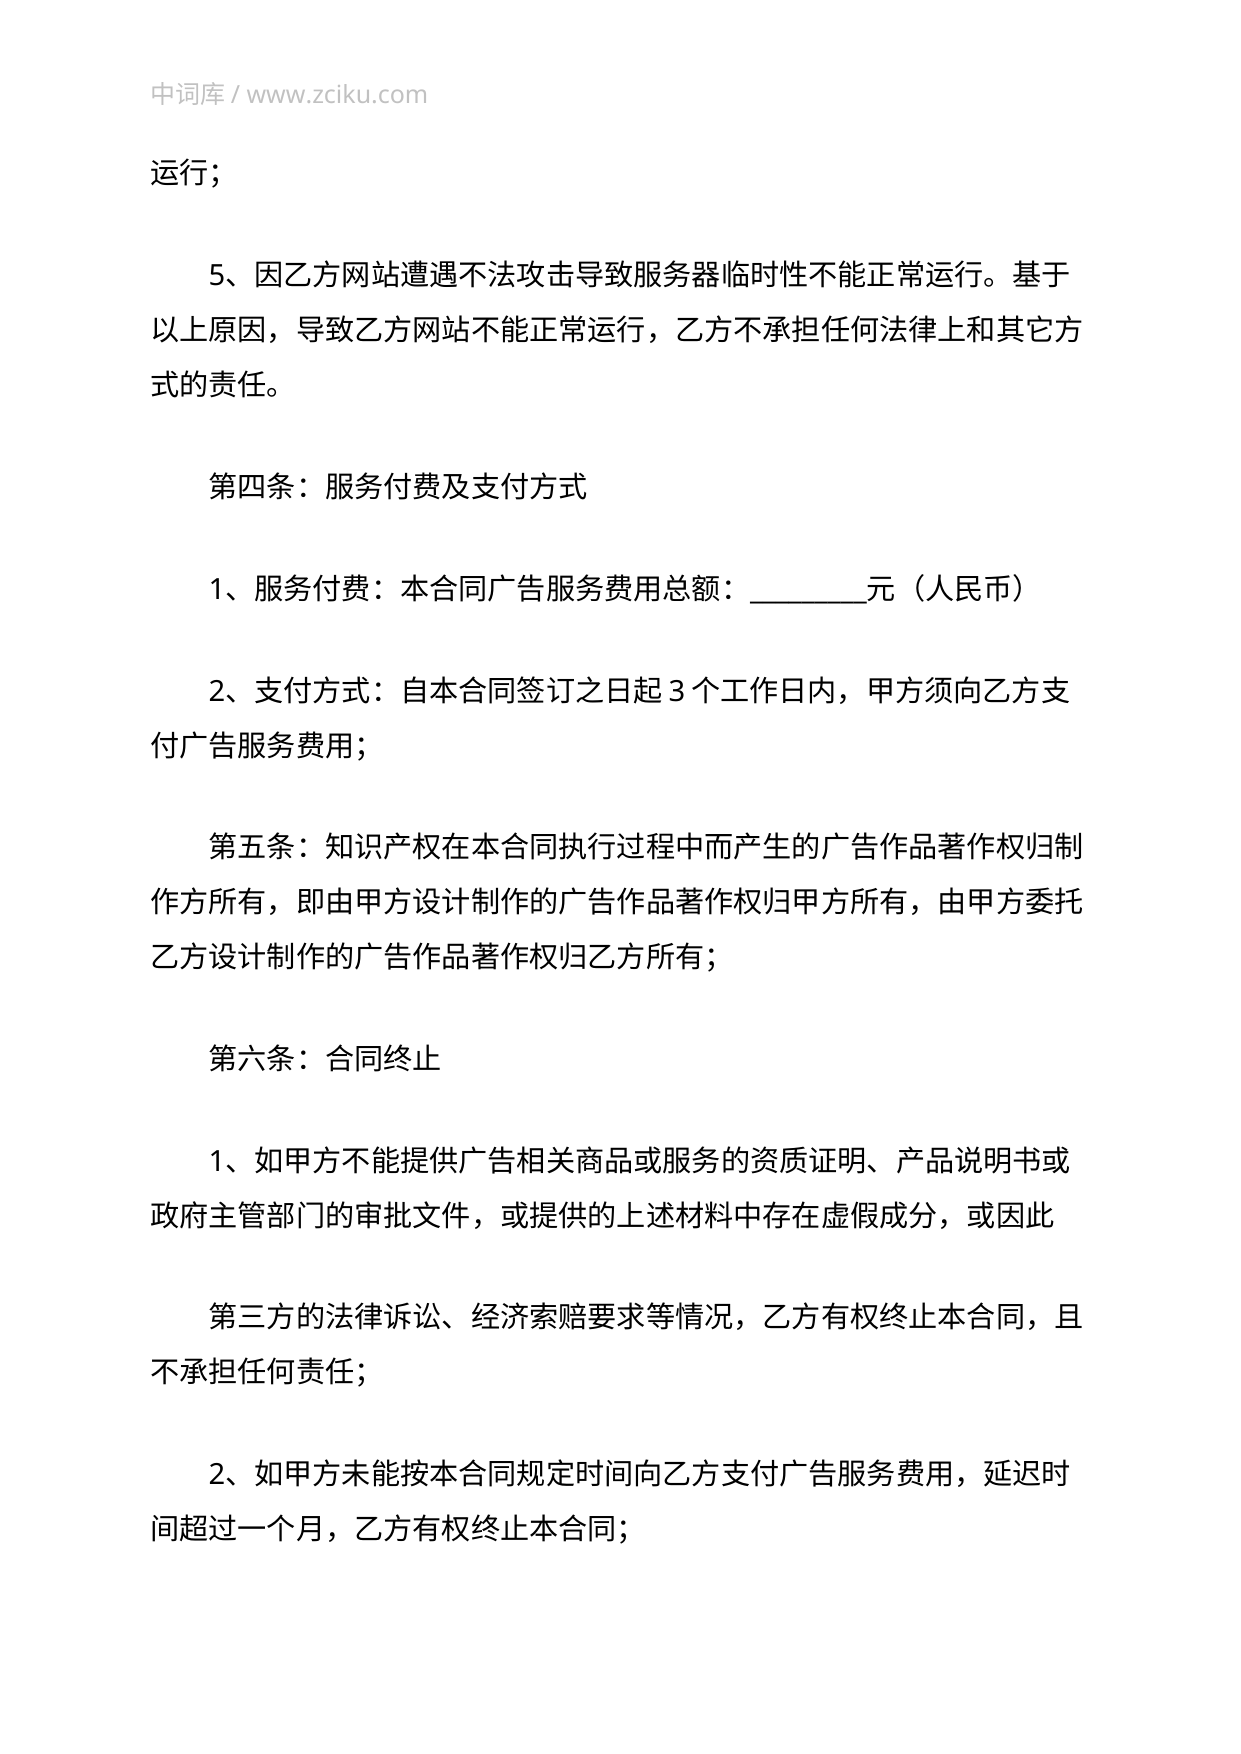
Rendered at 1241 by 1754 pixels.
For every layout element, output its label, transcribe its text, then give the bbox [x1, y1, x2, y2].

text 第五条：知识产权在本合同执行过程中而产生的广告作品著作权归制作方所有，即由甲方设计制作的广告作品著作权归甲方所有，由甲方委托乙方设计制作的广告作品著作权归乙方所有； [150, 824, 1090, 976]
text 1、如甲方不能提供广告相关商品或服务的资质证明、产品说明书或政府主管部门的审批文件，或提供的上述材料中存在虚假成分，或因此 [150, 1137, 1090, 1234]
text 第三方的法律诉讼、经济索赔要求等情况，乙方有权终止本合同，且不承担任何责任； [150, 1294, 1090, 1391]
text 1、服务付费：本合同广告服务费用总额：_________元（人民币） [150, 565, 1090, 608]
text 5、因乙方网站遭遇不法攻击导致服务器临时性不能正常运行。基于以上原因，导致乙方网站不能正常运行，乙方不承担任何法律上和其它方式的责任。 [150, 252, 1090, 404]
text 第四条：服务付费及支付方式 [150, 463, 1090, 506]
text 第六条：合同终止 [150, 1036, 1090, 1078]
text 2、如甲方未能按本合同规定时间向乙方支付广告服务费用，延迟时间超过一个月，乙方有权终止本合同； [150, 1451, 1090, 1548]
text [150, 150, 1090, 192]
text 2、支付方式：自本合同签订之日起3个工作日内，甲方须向乙方支付广告服务费用； [150, 667, 1090, 764]
